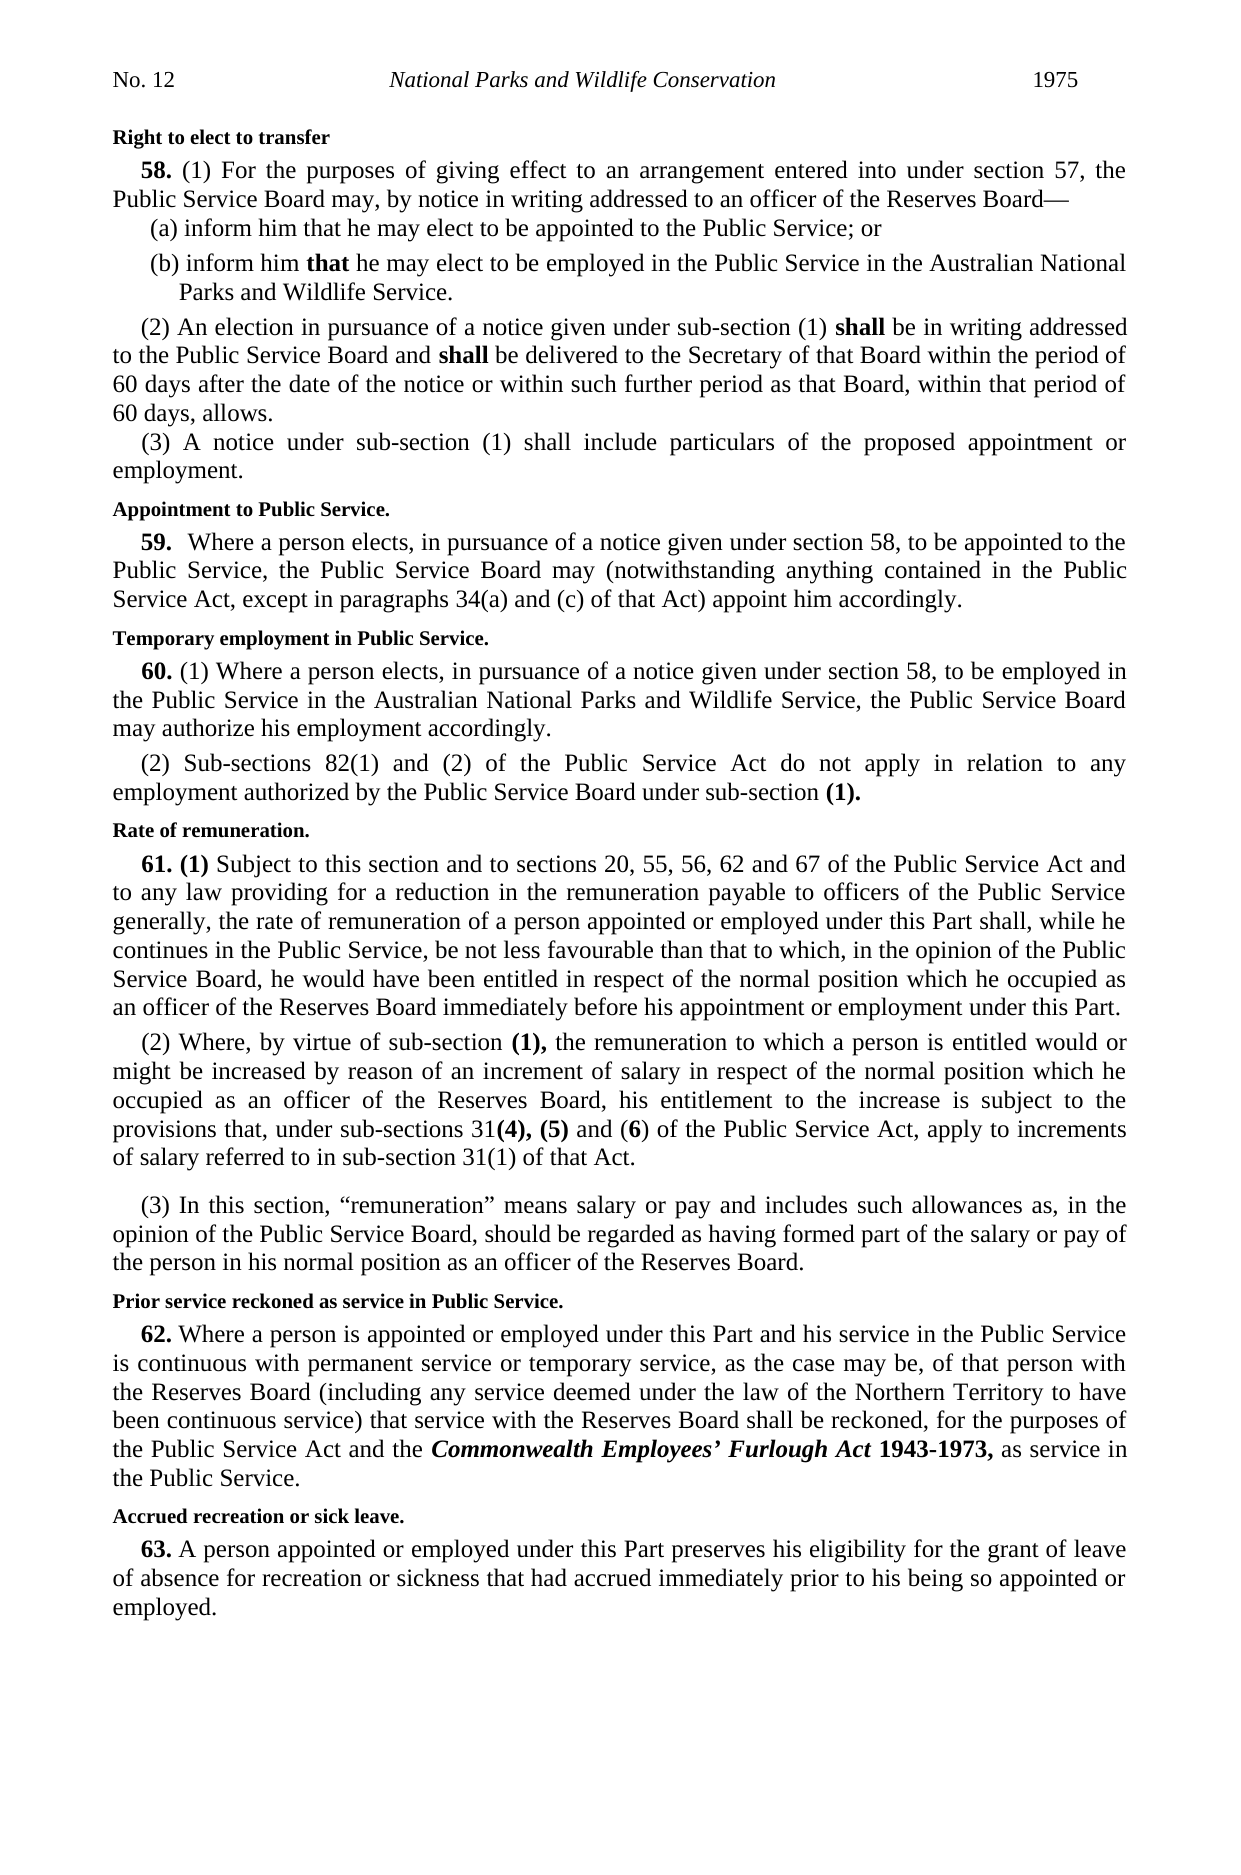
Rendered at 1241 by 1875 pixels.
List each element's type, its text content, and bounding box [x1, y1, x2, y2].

text 61. (1) Subject to this section and to sections 20, 55, 56, 62 and 67 of the Public Service Act and to any law providing for a reduction in the remuneration payable to officers of the Public Service generally, the rate of remuneration of a person appointed or employed under this Part shall, while he continues in the Public Service, be not less favourable than that to which, in the opinion of the Public Service Board, he would have been entitled in respect of the normal position which he occupied as an officer of the Reserves Board immediately before his appointment or employment under this Part. [112, 849, 1128, 1021]
text (a) inform him that he may elect to be appointed to the Public Service; or [150, 213, 1128, 242]
text (2) An election in pursuance of a notice given under sub-section (1) shall be in writing addressed to the Public Service Board and shall be delivered to the Secretary of that Board within the period of 60 days after the date of the notice or within such further period as that Board, within that period of 60 days, allows. [112, 312, 1128, 427]
text Appointment to Public Service. [112, 497, 1128, 521]
text Temporary employment in Public Service. [112, 626, 1128, 650]
text Right to elect to transfer [112, 125, 1128, 149]
text (3) In this section, “remuneration” means salary or pay and includes such allowances as, in the opinion of the Public Service Board, should be regarded as having formed part of the salary or pay of the person in his normal position as an officer of the Reserves Board. [112, 1190, 1128, 1276]
text 59. Where a person elects, in pursuance of a notice given under section 58, to be appointed to the Public Service, the Public Service Board may (notwithstanding anything contained in the Public Service Act, except in paragraphs 34(a) and (c) of that Act) appoint him accordingly. [112, 527, 1128, 613]
text 60. (1) Where a person elects, in pursuance of a notice given under section 58, to be employed in the Public Service in the Australian National Parks and Wildlife Service, the Public Service Board may authorize his employment accordingly. [112, 656, 1128, 742]
text Accrued recreation or sick leave. [112, 1504, 1128, 1528]
text Prior service reckoned as service in Public Service. [112, 1289, 1128, 1313]
text (2) Sub-sections 82(1) and (2) of the Public Service Act do not apply in relation to any employment authorized by the Public Service Board under sub-section (1). [112, 748, 1128, 806]
text (2) Where, by virtue of sub-section (1), the remuneration to which a person is entitled would or might be increased by reason of an increment of salary in respect of the normal position which he occupied as an officer of the Reserves Board, his entitlement to the increase is subject to the provisions that, under sub-sections 31(4), (5) and (6) of the Public Service Act, apply to increments of salary referred to in sub-section 31(1) of that Act. [112, 1027, 1128, 1171]
text 62. Where a person is appointed or employed under this Part and his service in the Public Service is continuous with permanent service or temporary service, as the case may be, of that person with the Reserves Board (including any service deemed under the law of the Northern Territory to have been continuous service) that service with the Reserves Board shall be reckoned, for the purposes of the Public Service Act and the Commonwealth Employees’ Furlough Act 1943-1973, as service in the Public Service. [112, 1319, 1128, 1492]
text (b) inform him that he may elect to be employed in the Public Service in the Australian National Parks and Wildlife Service. [150, 248, 1128, 305]
text 58. (1) For the purposes of giving effect to an arrangement entered into under section 57, the Public Service Board may, by notice in writing addressed to an officer of the Reserves Board— [112, 155, 1128, 213]
text 63. A person appointed or employed under this Part preserves his eligibility for the grant of leave of absence for recreation or sickness that had accrued immediately prior to his being so appointed or employed. [112, 1534, 1128, 1621]
text (3) A notice under sub-section (1) shall include particulars of the proposed appointment or employment. [112, 427, 1128, 484]
text Rate of remuneration. [112, 818, 1128, 842]
